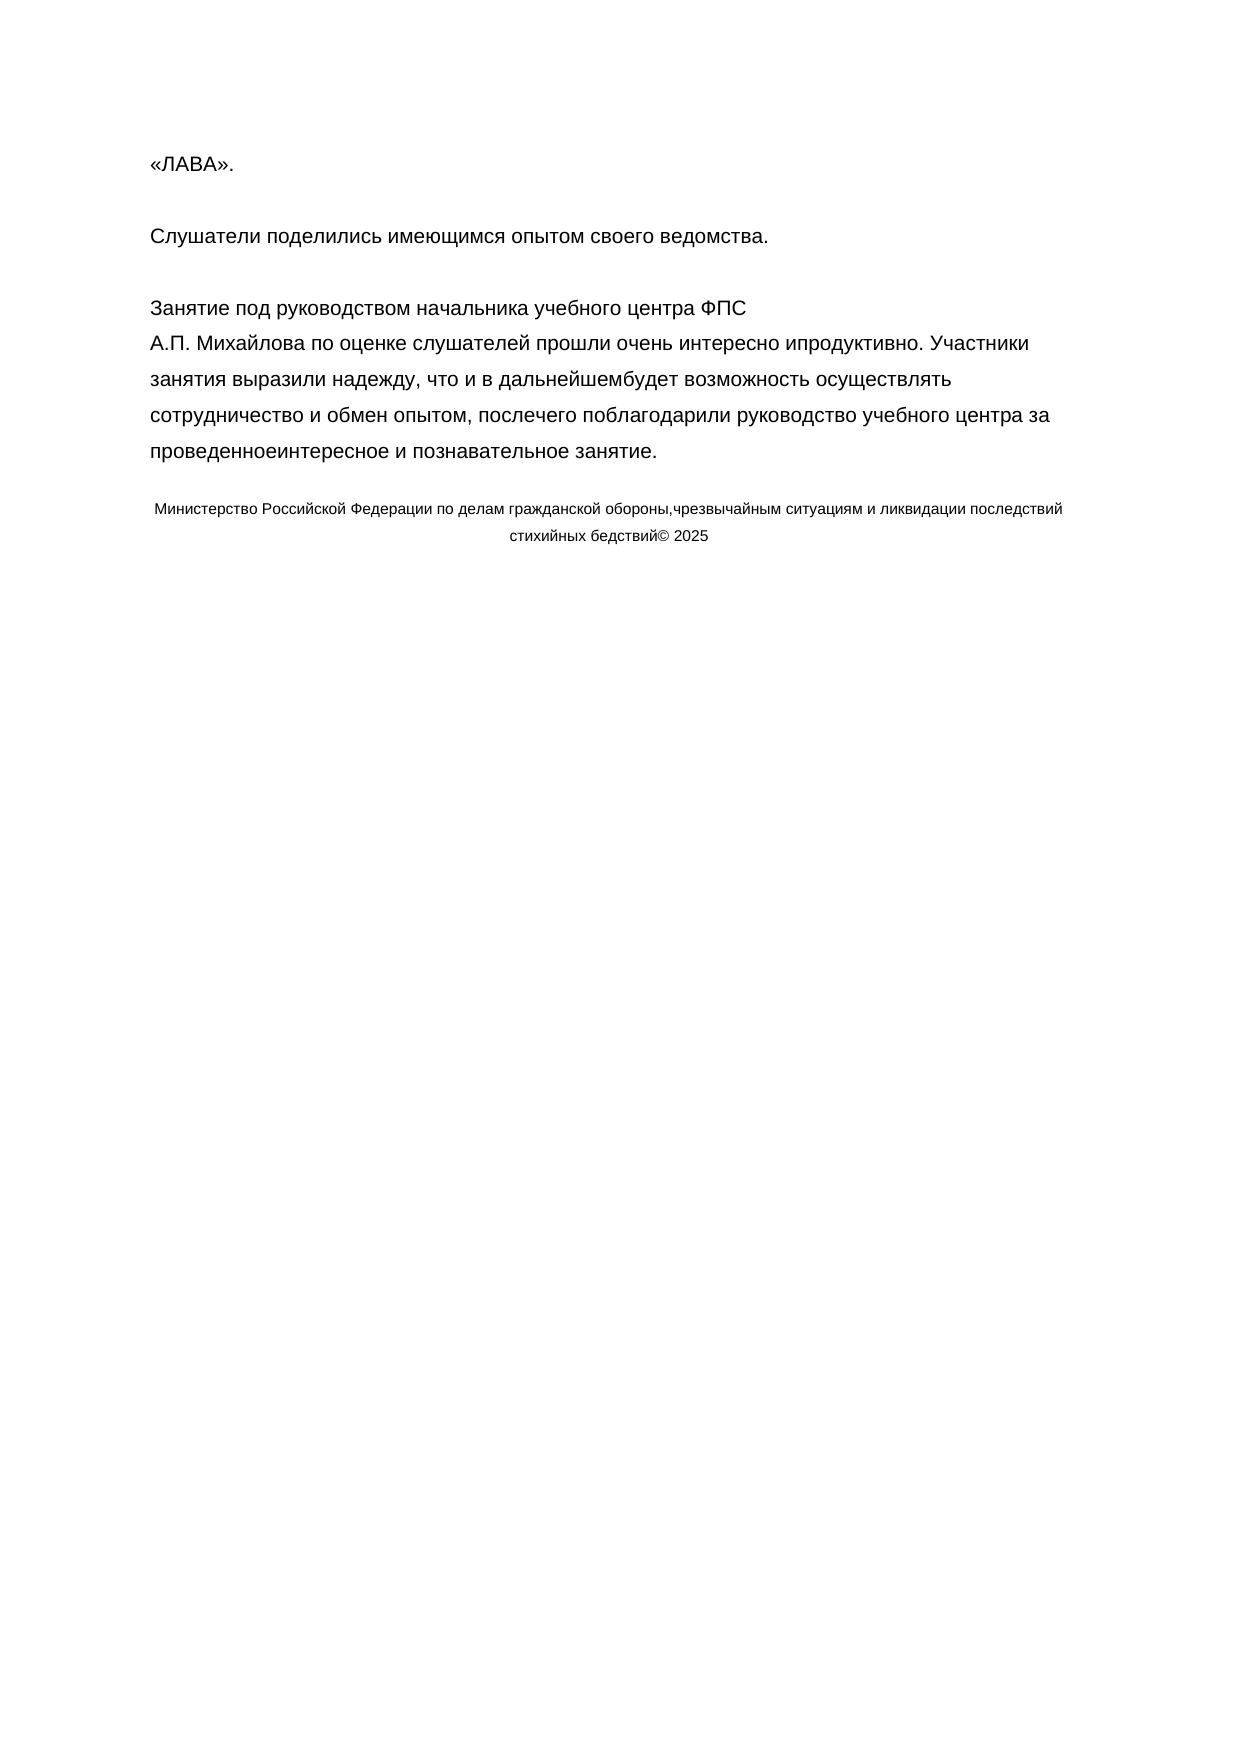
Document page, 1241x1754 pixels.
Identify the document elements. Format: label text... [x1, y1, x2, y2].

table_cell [140, 150, 1078, 500]
table_cell Министерство Российской Федерации по делам гражданской обороны,чрезвычайным ситуациям и ликвидации последствий стихийных бедствий© 2025 [140, 500, 1078, 582]
